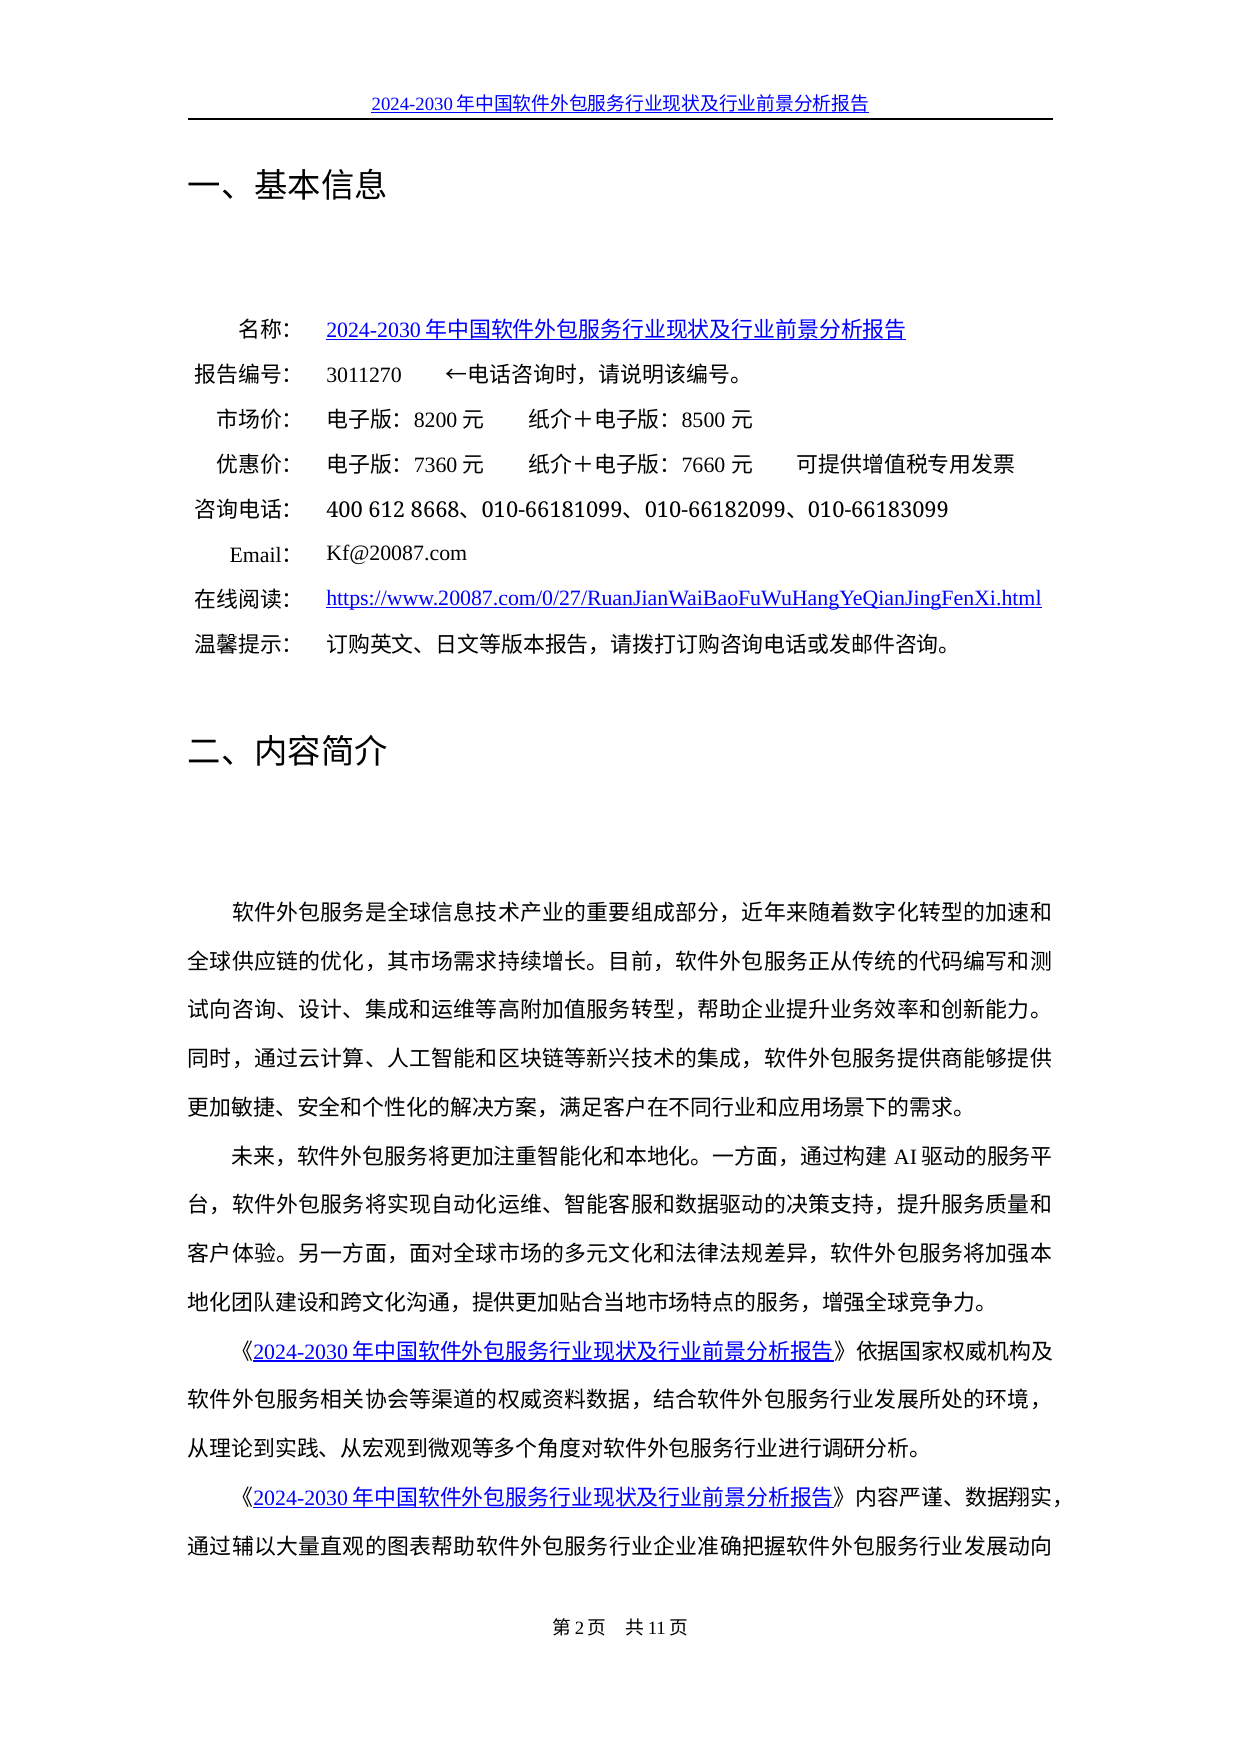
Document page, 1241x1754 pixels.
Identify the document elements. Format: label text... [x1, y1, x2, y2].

table_cell 订购英文、日文等版本报告，请拨打订购咨询电话或发邮件咨询。 [315, 627, 1073, 672]
title 二、内容简介 [187, 717, 1053, 782]
title 一、基本信息 [187, 150, 1053, 215]
table_cell [315, 582, 1073, 627]
table_cell Email： [167, 537, 315, 582]
table_cell Kf@20087.com [315, 537, 1073, 582]
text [187, 894, 1053, 1561]
table_cell 电子版：8200 元 纸介＋电子版：8500 元 [315, 402, 1073, 447]
table_cell 在线阅读： [167, 582, 315, 627]
table_cell 400 612 8668、010-66181099、010-66182099、010-66183099 [315, 492, 1073, 537]
table_header 名称： [167, 312, 315, 357]
table_cell 咨询电话： [167, 492, 315, 537]
table_cell 报告编号： [167, 357, 315, 402]
table_cell 优惠价： [167, 447, 315, 492]
table_cell 电子版：7360 元 纸介＋电子版：7660 元 可提供增值税专用发票 [315, 447, 1073, 492]
table_cell 3011270 ←电话咨询时，请说明该编号。 [315, 357, 1073, 402]
table_header 2024-2030年中国软件外包服务行业现状及行业前景分析报告 [315, 312, 1073, 357]
table_cell 温馨提示： [167, 627, 315, 672]
table_cell 市场价： [167, 402, 315, 447]
